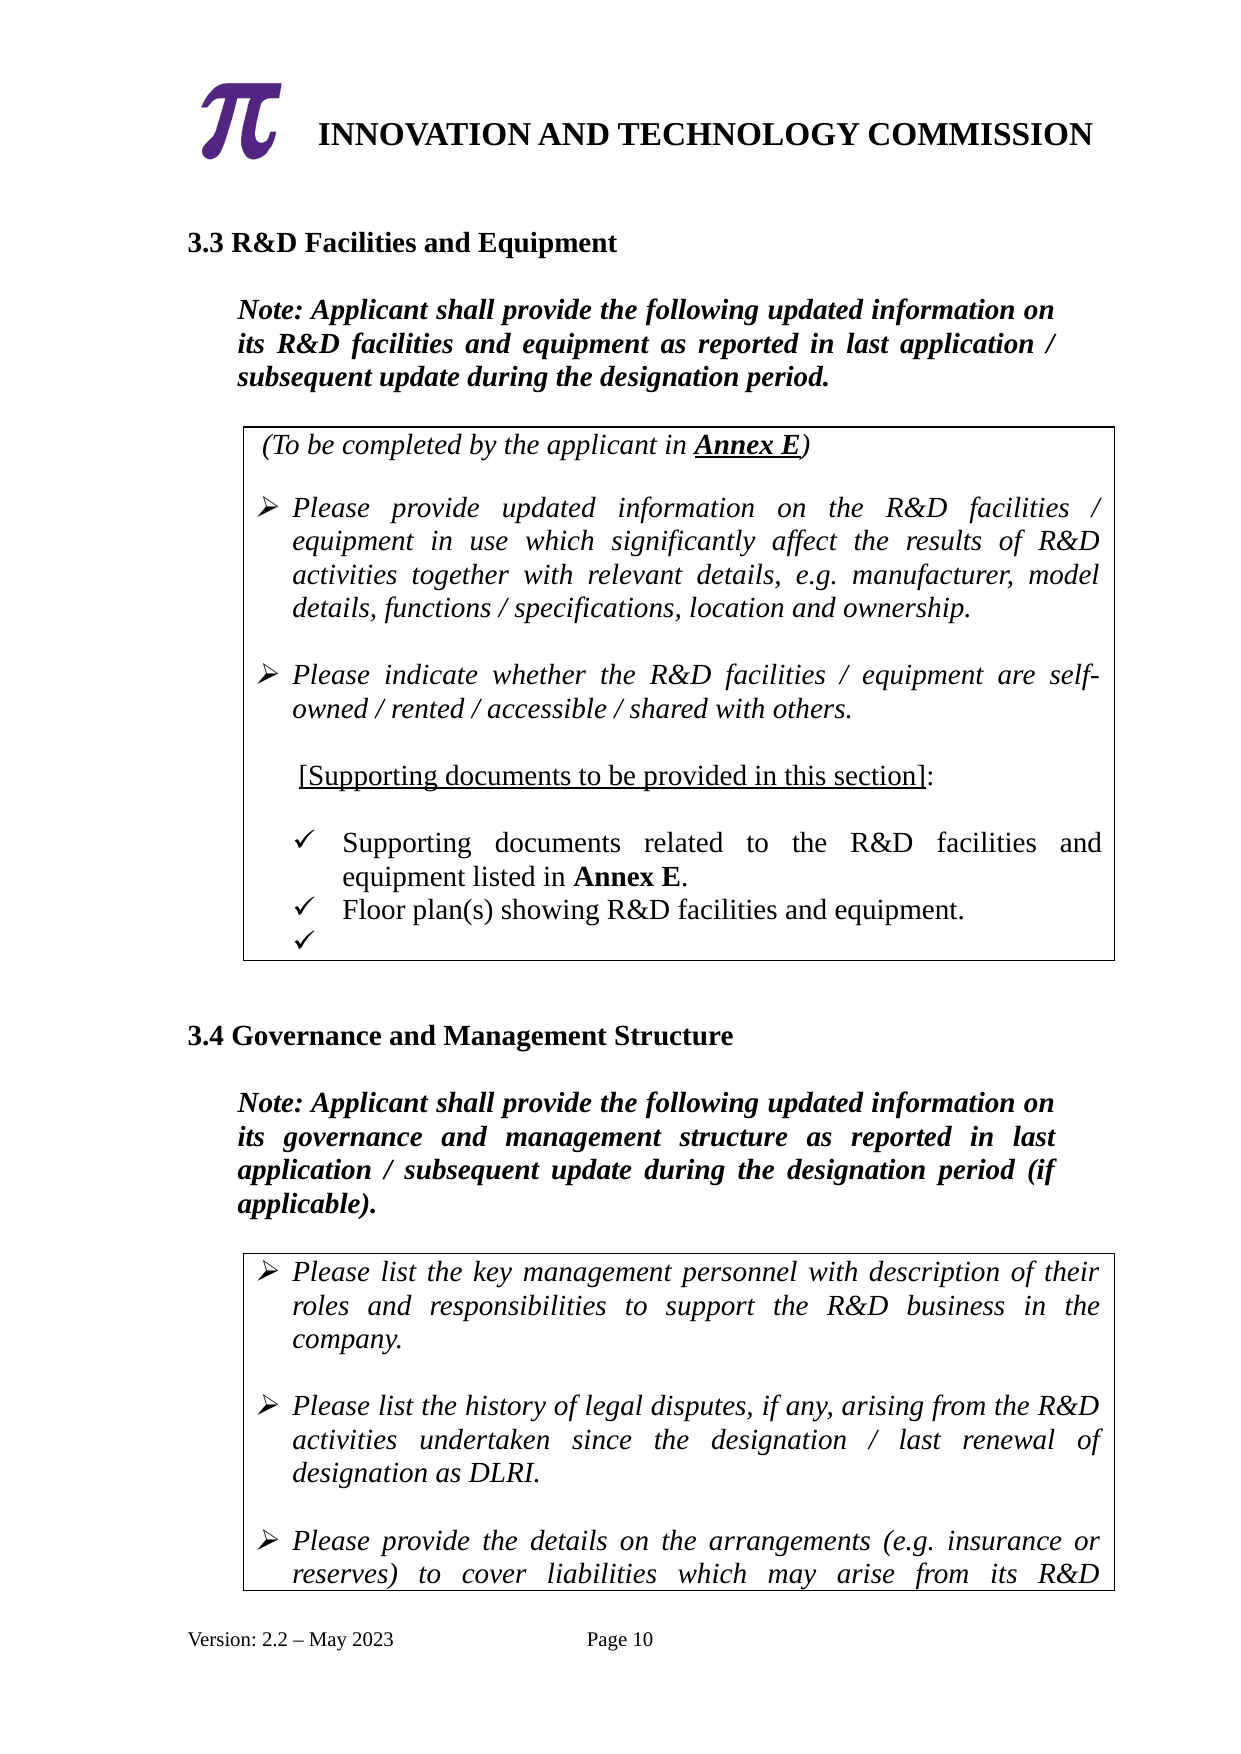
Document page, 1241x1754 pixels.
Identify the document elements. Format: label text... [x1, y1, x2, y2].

picture [160, 40, 322, 202]
list Note: Applicant shall provide the following updated information on its R&D facilities and equipment as reported in last application / subsequent update during the designation period. [237, 292, 1058, 393]
list Note: Applicant shall provide the following updated information on its governance and management structure as reported in last application / subsequent update during the designation period (if applicable). [237, 1085, 1058, 1219]
table_header (To be completed by the applicant in Annex E) Please provide updated information on the R&D facilities / equipment in use which significantly affect the results of R&D activities together with relevant details, e.g. manufacturer, model details, functions / specifications, location and ownership. Please indicate whether the R&D facilities / equipment are self-owned / rented / accessible / shared with others. [Supporting documents to be provided in this section]: Supporting documents related to the R&D facilities and equipment listed in Annex E. Floor plan(s) showing R&D facilities and equipment. [244, 428, 1114, 960]
text 3.4 Governance and Management Structure [187, 1018, 1093, 1052]
text 3.3 R&D Facilities and Equipment [187, 225, 1093, 259]
